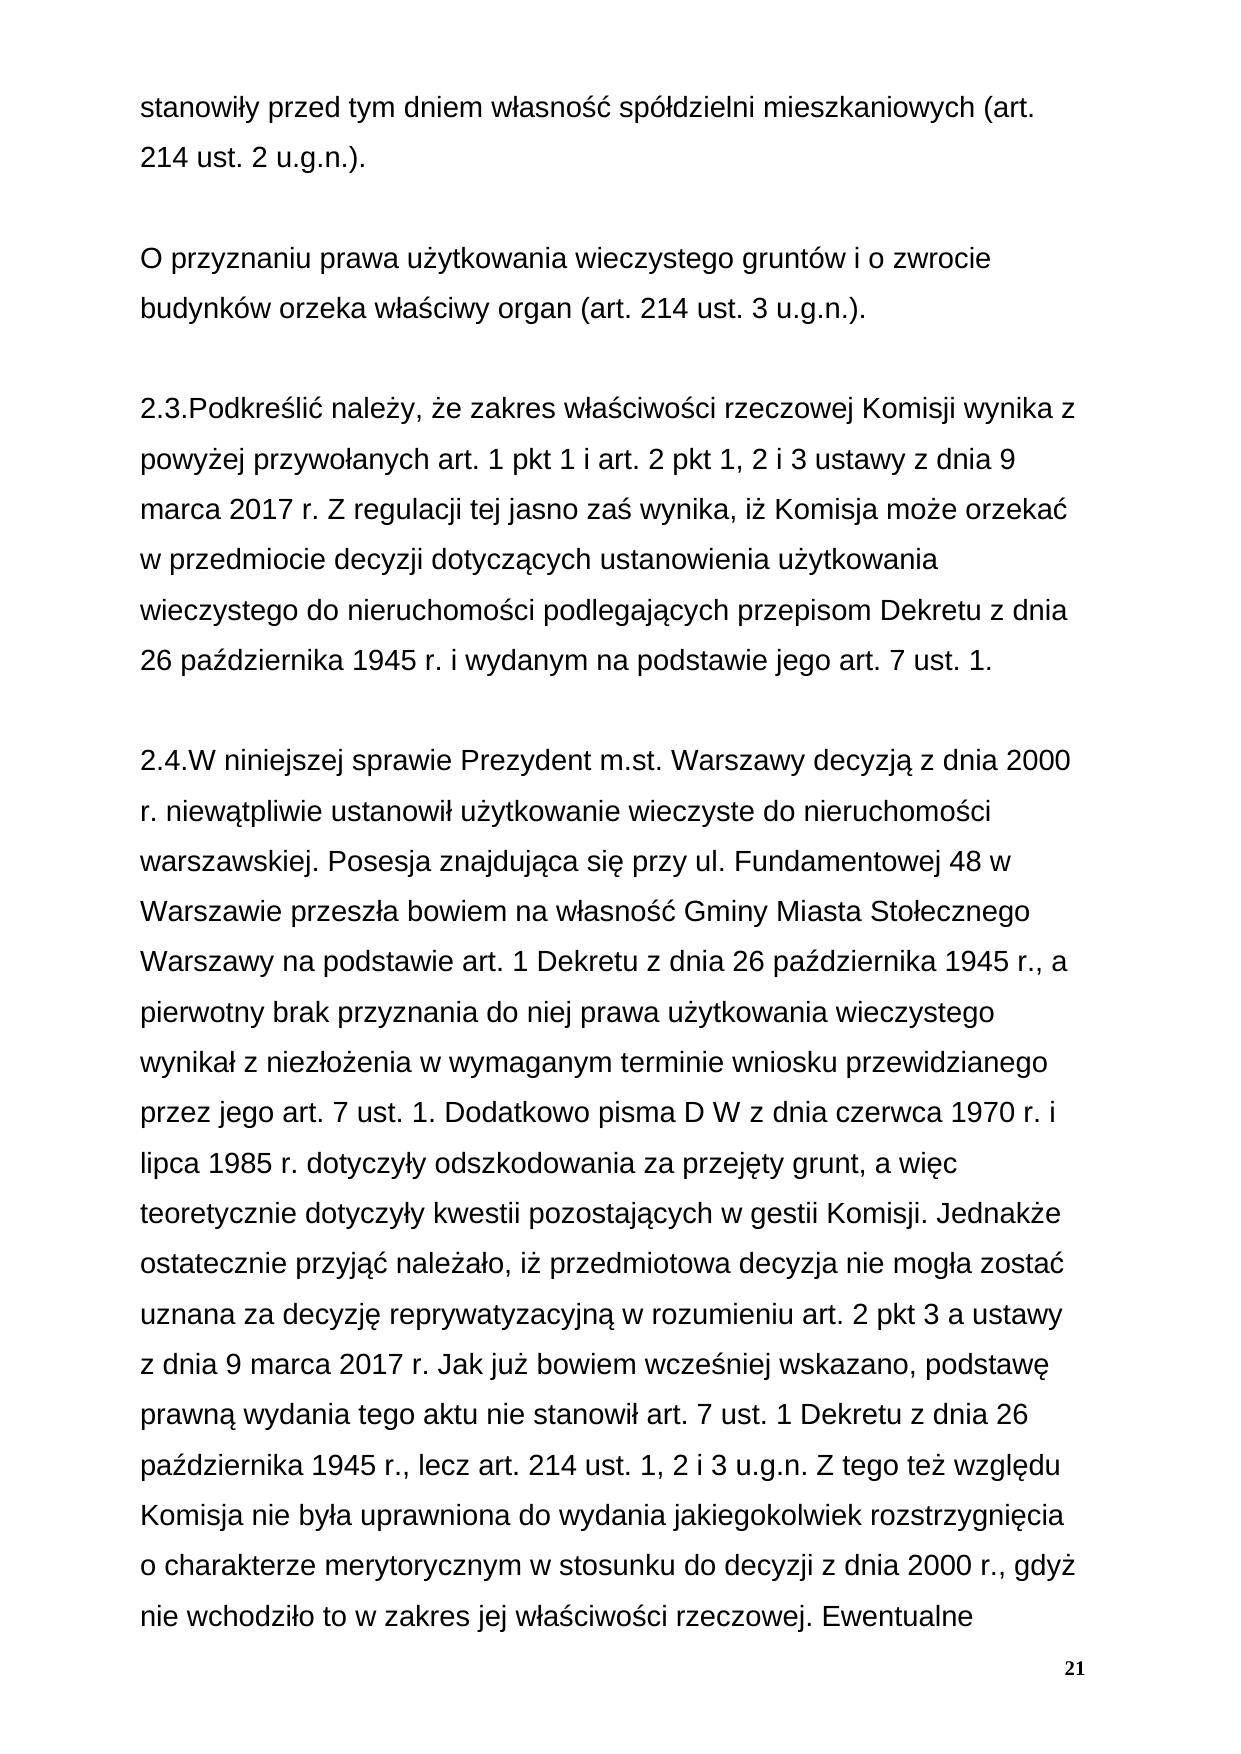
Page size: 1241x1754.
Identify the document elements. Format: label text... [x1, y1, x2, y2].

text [140, 90, 1083, 174]
text O przyznaniu prawa użytkowania wieczystego gruntów i o zwrocie budynków orzeka właściwy organ (art. 214 ust. 3 u.g.n.). [140, 241, 1087, 324]
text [140, 743, 1086, 1632]
text 2.3.Podkreślić należy, że zakres właściwości rzeczowej Komisji wynika z powyżej przywołanych art. 1 pkt 1 i art. 2 pkt 1, 2 i 3 ustawy z dnia 9 marca 2017 r. Z regulacji tej jasno zaś wynika, iż Komisja może orzekać w przedmiocie decyzji dotyczących ustanowienia użytkowania wieczystego do nieruchomości podlegających przepisom Dekretu z dnia 26 października 1945 r. i wydanym na podstawie jego art. 7 ust. 1. [140, 391, 1085, 676]
